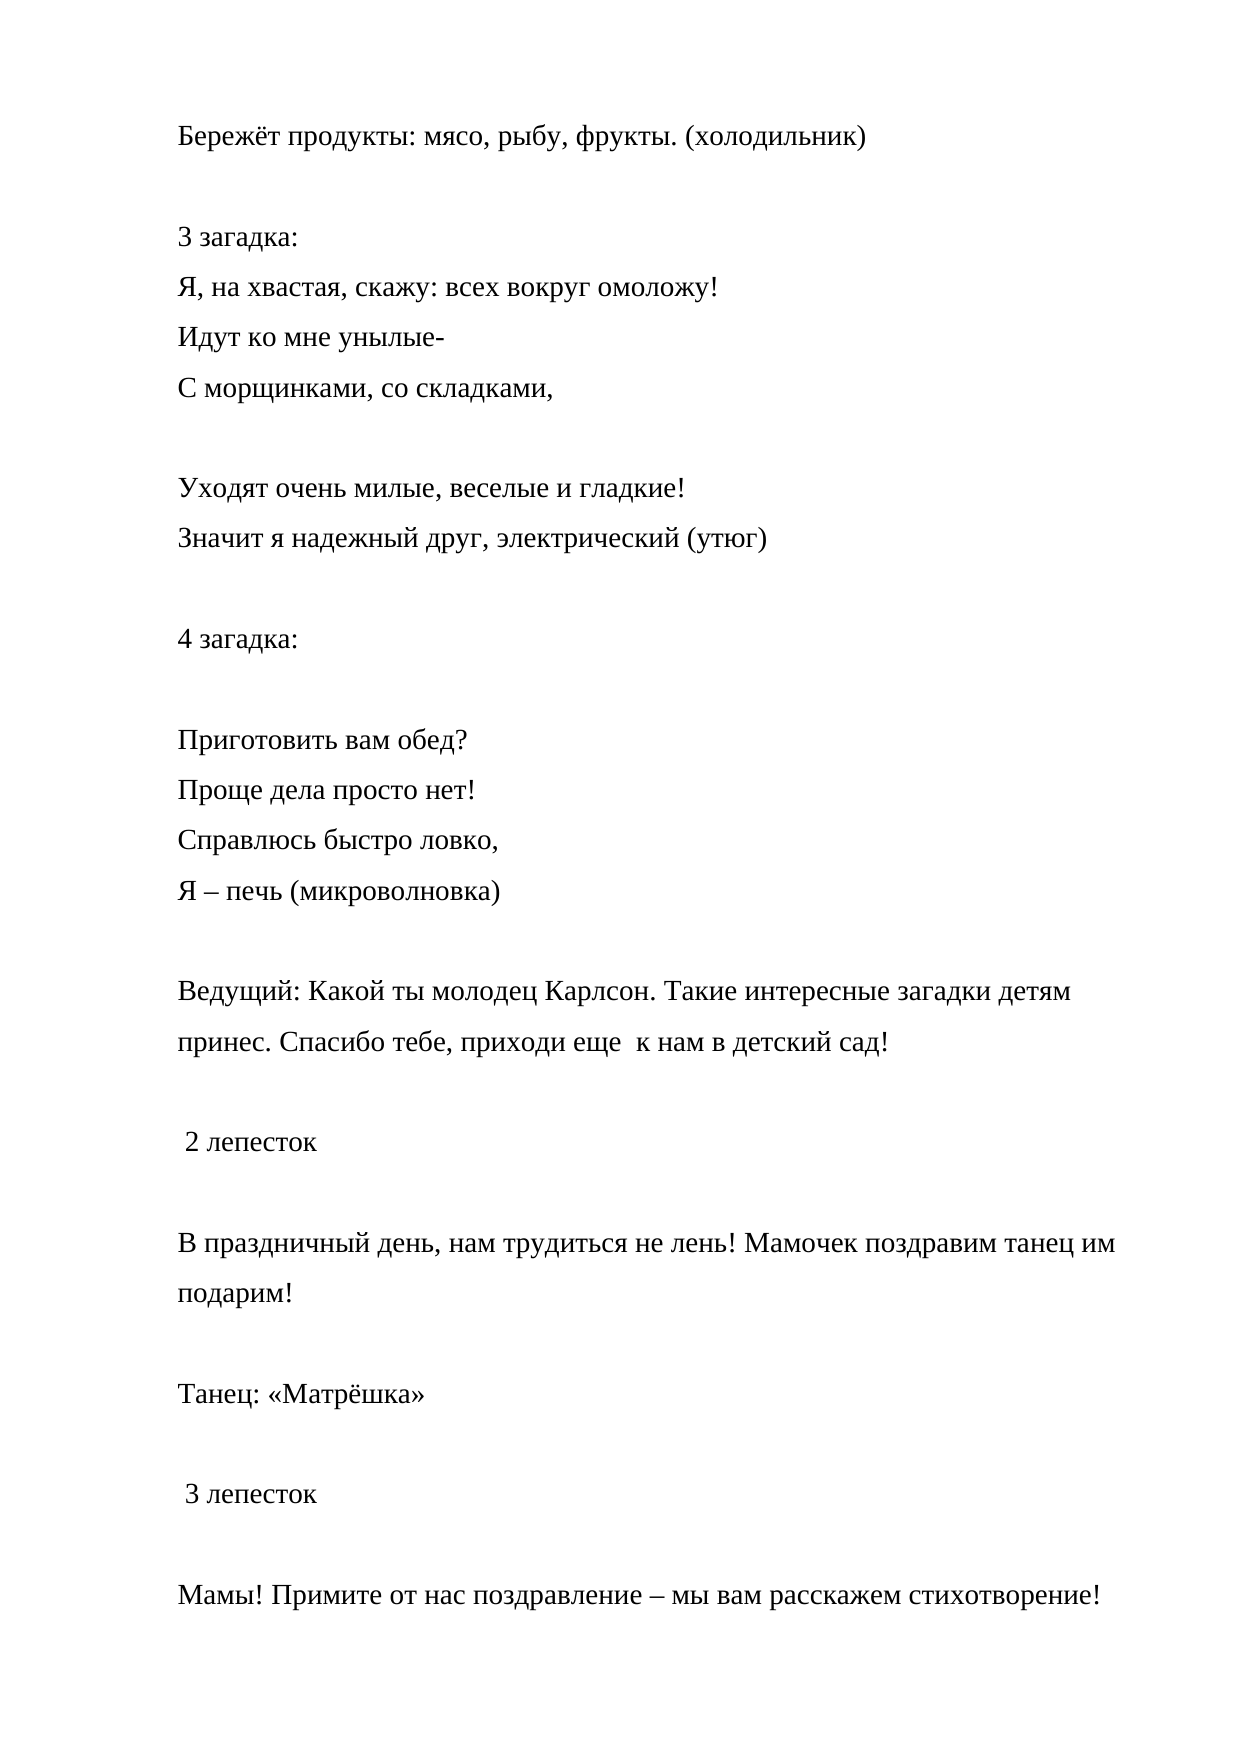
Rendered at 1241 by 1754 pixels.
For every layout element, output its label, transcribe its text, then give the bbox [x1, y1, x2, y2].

text Я, на хвастая, скажу: всех вокруг омоложу! [177, 269, 1152, 303]
text 4 загадка: [177, 621, 1152, 655]
text Идут ко мне унылые- [177, 319, 1152, 353]
text Я – печь (микроволновка) [177, 873, 1152, 906]
text В праздничный день, нам трудиться не лень! Мамочек поздравим танец им подарим! [177, 1225, 1152, 1309]
text Приготовить вам обед? [177, 722, 1152, 755]
text С морщинками, со складками, [177, 370, 1152, 403]
text 2 лепесток [177, 1124, 1152, 1158]
text Уходят очень милые, веселые и гладкие! [177, 470, 1152, 504]
text 3 лепесток [177, 1477, 1152, 1510]
text Справлюсь быстро ловко, [177, 822, 1152, 856]
text Бережёт продукты: мясо, рыбу, фрукты. (холодильник) [177, 118, 1152, 152]
text Танец: «Матрёшка» [177, 1376, 1152, 1409]
text Проще дела просто нет! [177, 772, 1152, 806]
text 3 загадка: [177, 219, 1152, 252]
text Значит я надежный друг, электрический (утюг) [177, 521, 1152, 554]
text Мамы! Примите от нас поздравление – мы вам расскажем стихотворение! [177, 1577, 1152, 1611]
text Ведущий: Какой ты молодец Карлсон. Такие интересные загадки детям принес. Спасибо тебе, приходи еще к нам в детский сад! [177, 973, 1152, 1057]
